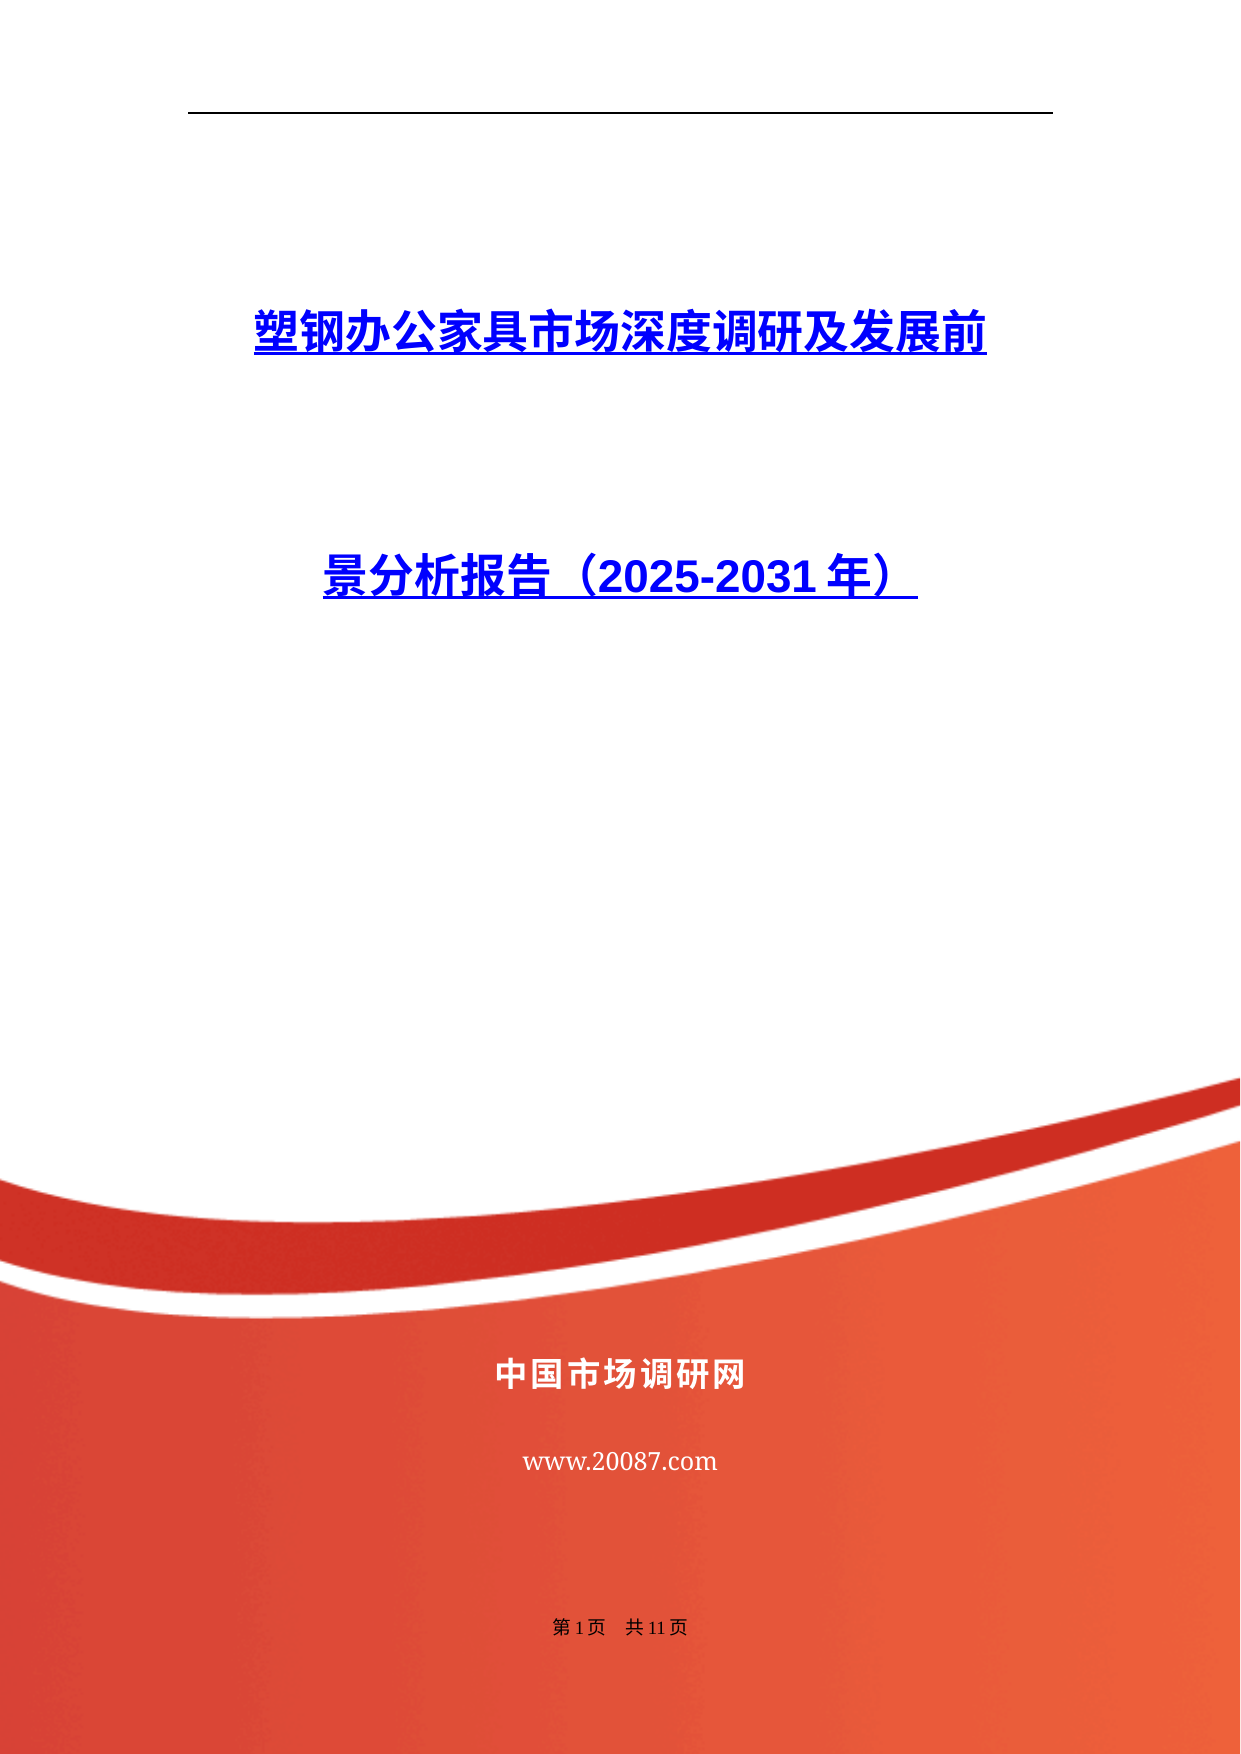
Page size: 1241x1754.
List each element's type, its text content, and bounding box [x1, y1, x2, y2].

table_header 塑钢办公家具市场深度调研及发展前景分析报告（2025-2031年） [188, 207, 1053, 773]
subtitle 中国市场调研网 [187, 1339, 1053, 1404]
picture [0, 1006, 1241, 1754]
text www.20087.com [187, 1428, 1053, 1493]
